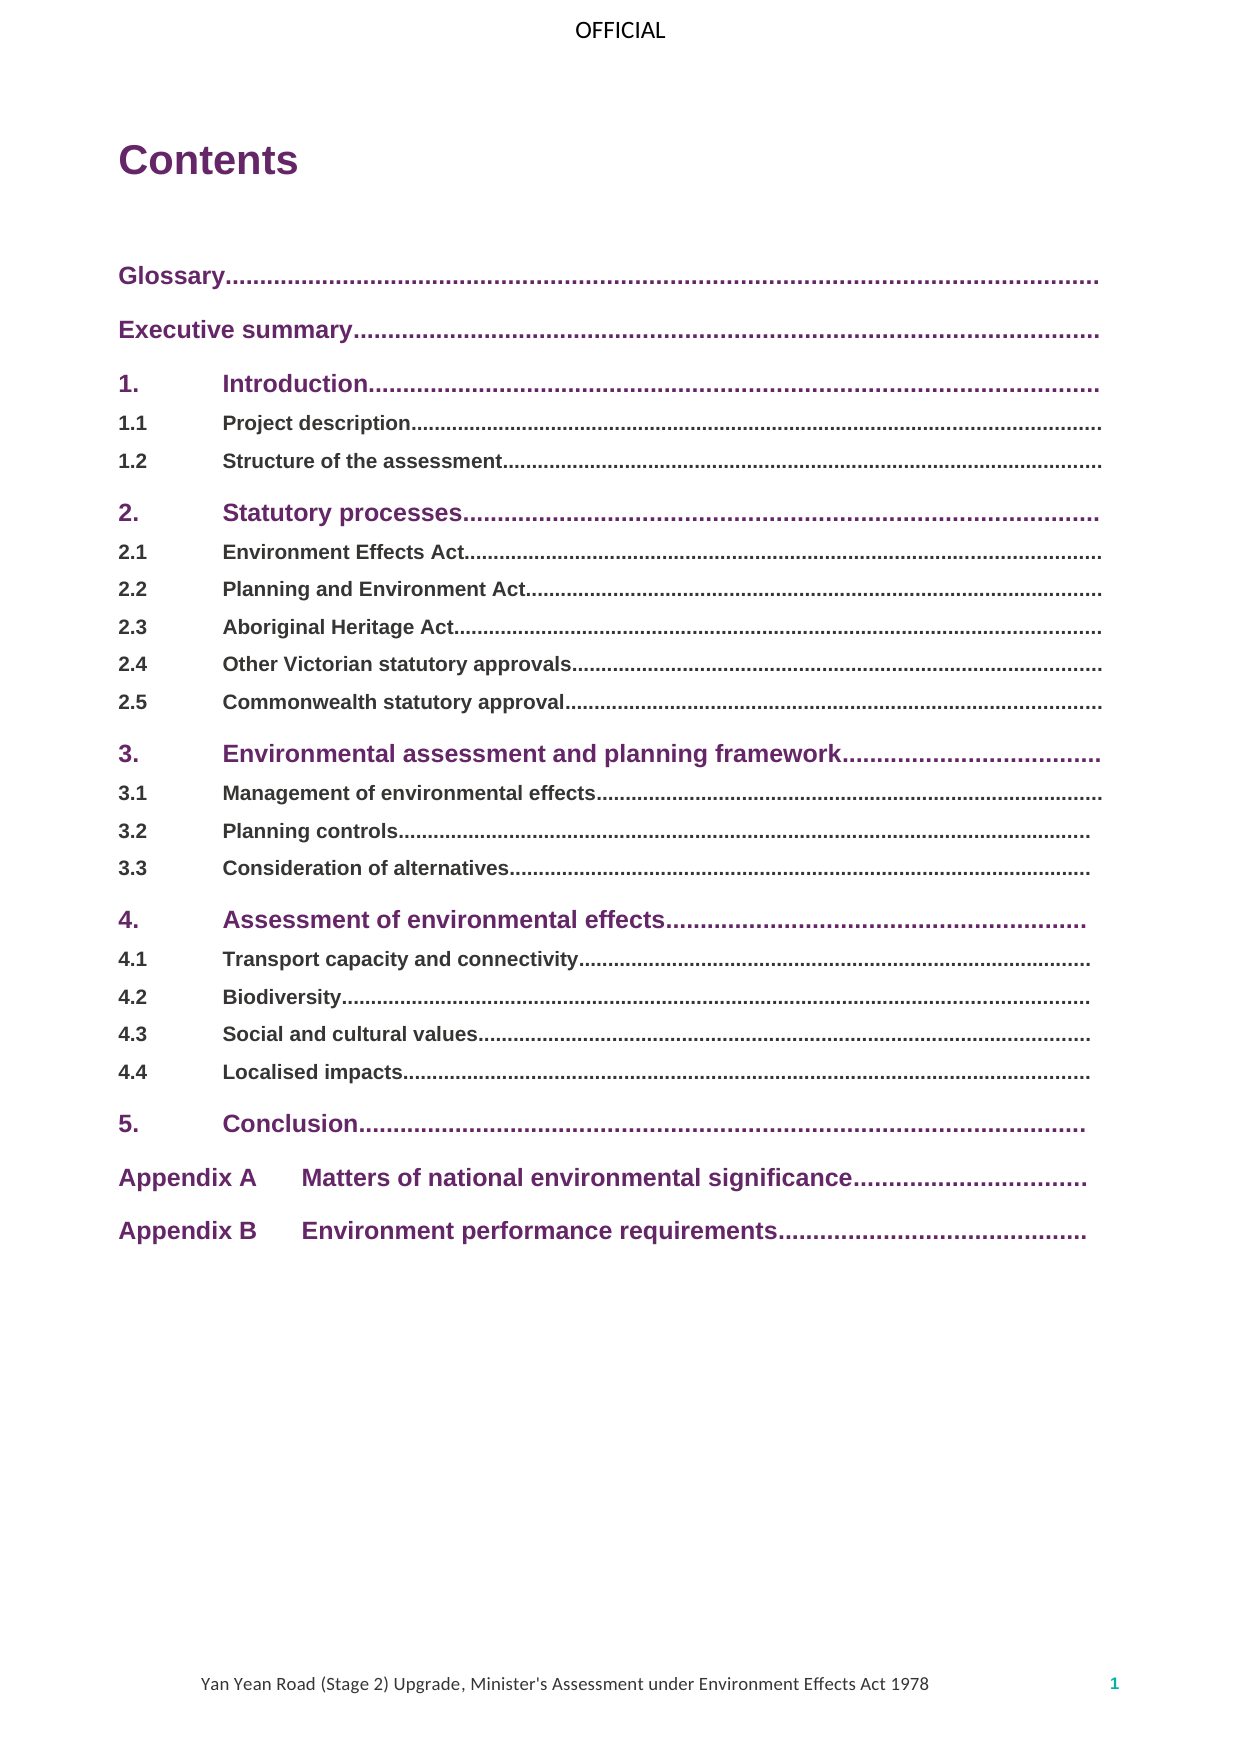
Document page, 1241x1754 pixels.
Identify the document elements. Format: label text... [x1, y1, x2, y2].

text 4.3 Social and cultural values 27 [118, 1021, 1033, 1046]
text 2.1 Environment Effects Act 6 [118, 539, 1033, 564]
text 4.2 Biodiversity 20 [118, 984, 1033, 1009]
text Appendix A Matters of national environmental significance 36 [118, 1162, 1033, 1191]
text 3.2 Planning controls 10 [118, 817, 1033, 842]
text 2.3 Aboriginal Heritage Act 6 [118, 614, 1033, 639]
subtitle Contents [118, 135, 1122, 183]
text Appendix B Environment performance requirements 40 [118, 1216, 1033, 1245]
text 2.4 Other Victorian statutory approvals 6 [118, 651, 1033, 676]
text 4. Assessment of environmental effects 13 [118, 905, 1033, 934]
text 2. Statutory processes 6 [118, 497, 1033, 526]
text 1.1 Project description 4 [118, 410, 1033, 435]
text 4.1 Transport capacity and connectivity 13 [118, 946, 1033, 971]
text 3.3 Consideration of alternatives 12 [118, 855, 1033, 880]
text 1.2 Structure of the assessment 4 [118, 447, 1033, 472]
text 4.4 Localised impacts 30 [118, 1059, 1033, 1084]
text 3.1 Management of environmental effects 8 [118, 780, 1033, 805]
text 2.5 Commonwealth statutory approval 7 [118, 689, 1033, 714]
text 3. Environmental assessment and planning framework 8 [118, 739, 1033, 767]
text Executive summary 3 [118, 315, 1033, 344]
text 1. Introduction 4 [118, 369, 1033, 397]
text Glossary 2 [118, 261, 1033, 290]
text 5. Conclusion 32 [118, 1109, 1033, 1137]
text 2.2 Planning and Environment Act 6 [118, 576, 1033, 601]
